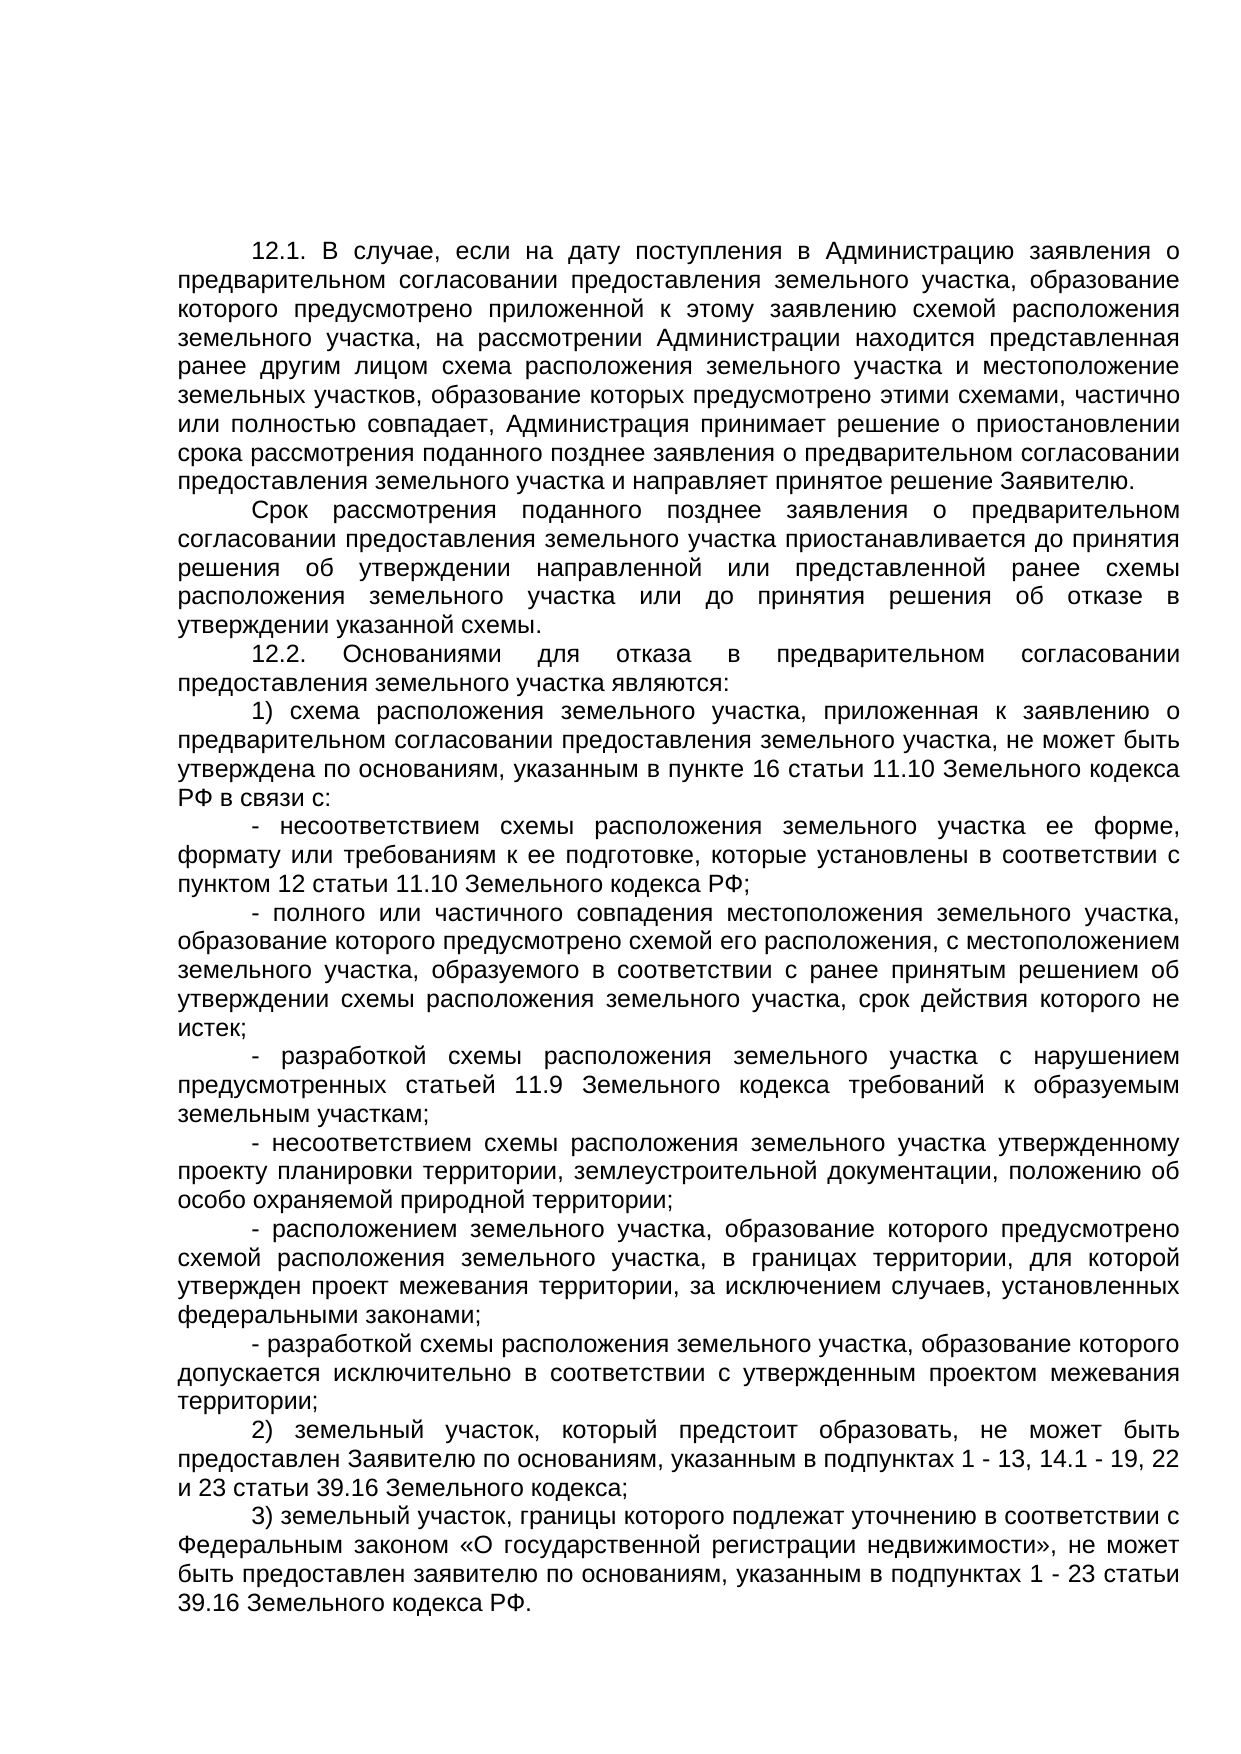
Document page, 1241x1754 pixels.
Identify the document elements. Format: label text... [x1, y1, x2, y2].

text 2) земельный участок, который предстоит образовать, не может быть предоставлен Заявителю по основаниям, указанным в подпунктах 1 - 13, 14.1 - 19, 22 и 23 статьи 39.16 Земельного кодекса; [177, 1415, 1181, 1501]
text - разработкой схемы расположения земельного участка, образование которого допускается исключительно в соответствии с утвержденным проектом межевания территории; [177, 1329, 1181, 1415]
text 3) земельный участок, границы которого подлежат уточнению в соответствии с Федеральным законом «О государственной регистрации недвижимости», не может быть предоставлен заявителю по основаниям, указанным в подпунктах 1 - 23 статьи 39.16 Земельного кодекса РФ. [177, 1501, 1181, 1616]
text - расположением земельного участка, образование которого предусмотрено схемой расположения земельного участка, в границах территории, для которой утвержден проект межевания территории, за исключением случаев, установленных федеральными законами; [177, 1214, 1181, 1329]
text - разработкой схемы расположения земельного участка с нарушением предусмотренных статьей 11.9 Земельного кодекса требований к образуемым земельным участкам; [177, 1041, 1181, 1127]
list 12.2. Основаниями для отказа в предварительном согласовании предоставления земельного участка являются: [177, 639, 1181, 696]
text 1) схема расположения земельного участка, приложенная к заявлению о предварительном согласовании предоставления земельного участка, не может быть утверждена по основаниям, указанным в пункте 16 статьи 11.10 Земельного кодекса РФ в связи с: [177, 696, 1181, 811]
text Срок рассмотрения поданного позднее заявления о предварительном согласовании предоставления земельного участка приостанавливается до принятия решения об утверждении направленной или представленной ранее схемы расположения земельного участка или до принятия решения об отказе в утверждении указанной схемы. [177, 495, 1181, 639]
text - несоответствием схемы расположения земельного участка утвержденному проекту планировки территории, землеустроительной документации, положению об особо охраняемой природной территории; [177, 1127, 1181, 1214]
text - несоответствием схемы расположения земельного участка ее форме, формату или требованиям к ее подготовке, которые установлены в соответствии с пунктом 12 статьи 11.10 Земельного кодекса РФ; [177, 811, 1181, 897]
text 12.1. В случае, если на дату поступления в Администрацию заявления о предварительном согласовании предоставления земельного участка, образование которого предусмотрено приложенной к этому заявлению схемой расположения земельного участка, на рассмотрении Администрации находится представленная ранее другим лицом схема расположения земельного участка и местоположение земельных участков, образование которых предусмотрено этими схемами, частично или полностью совпадает, Администрация принимает решение о приостановлении срока рассмотрения поданного позднее заявления о предварительном согласовании предоставления земельного участка и направляет принятое решение Заявителю. [177, 236, 1181, 495]
text - полного или частичного совпадения местоположения земельного участка, образование которого предусмотрено схемой его расположения, с местоположением земельного участка, образуемого в соответствии с ранее принятым решением об утверждении схемы расположения земельного участка, срок действия которого не истек; [177, 897, 1181, 1041]
